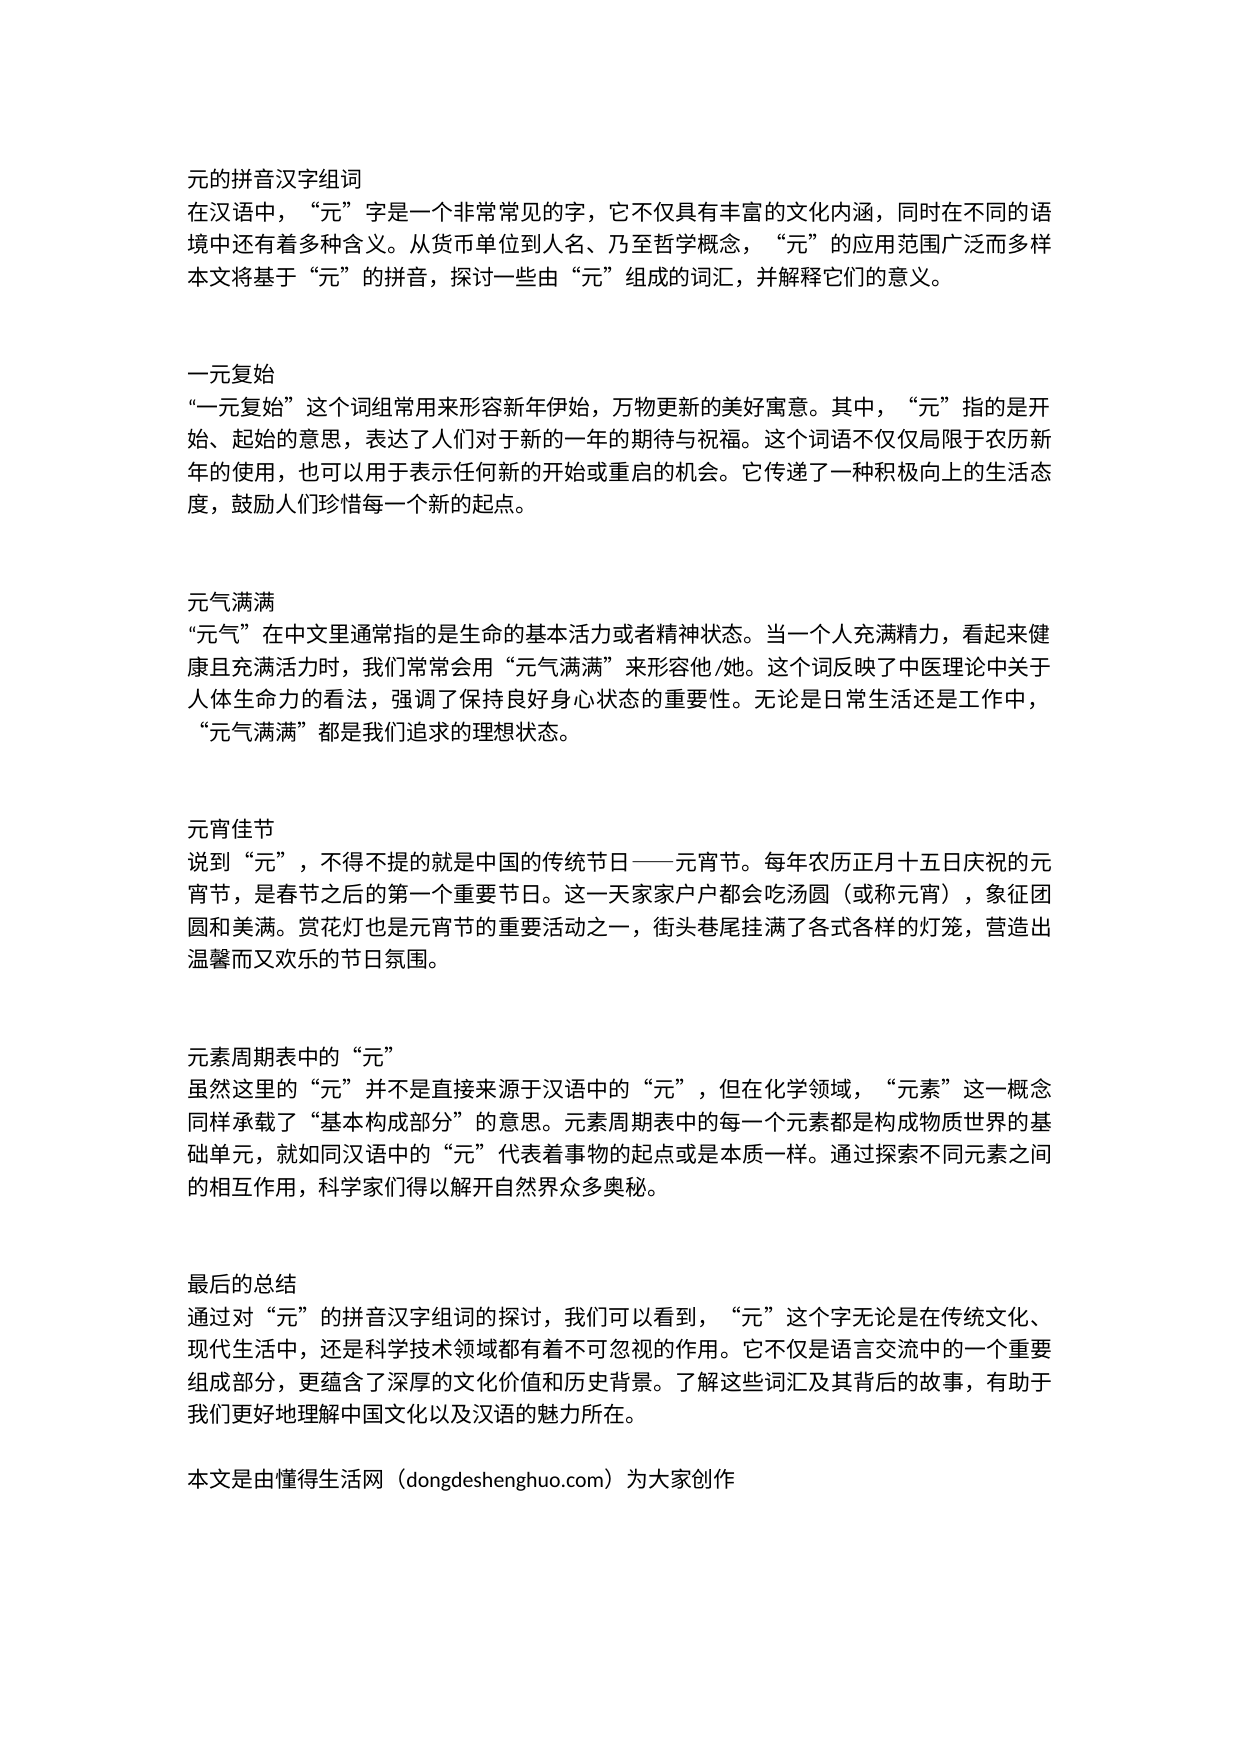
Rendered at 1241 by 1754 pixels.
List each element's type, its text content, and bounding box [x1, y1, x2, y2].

text 在汉语中，“元”字是一个非常常见的字，它不仅具有丰富的文化内涵，同时在不同的语境中还有着多种含义。从货币单位到人名、乃至哲学概念，“元”的应用范围广泛而多样。本文将基于“元”的拼音，探讨一些由“元”组成的词汇，并解释它们的意义。 [187, 194, 1053, 292]
text 元素周期表中的“元” [187, 1039, 1053, 1072]
text 通过对“元”的拼音汉字组词的探讨，我们可以看到，“元”这个字无论是在传统文化、现代生活中，还是科学技术领域都有着不可忽视的作用。它不仅是语言交流中的一个重要组成部分，更蕴含了深厚的文化价值和历史背景。了解这些词汇及其背后的故事，有助于我们更好地理解中国文化以及汉语的魅力所在。 [187, 1299, 1053, 1429]
text “元气”在中文里通常指的是生命的基本活力或者精神状态。当一个人充满精力，看起来健康且充满活力时，我们常常会用“元气满满”来形容他/她。这个词反映了中医理论中关于人体生命力的看法，强调了保持良好身心状态的重要性。无论是日常生活还是工作中，“元气满满”都是我们追求的理想状态。 [187, 617, 1053, 747]
text 最后的总结 [187, 1267, 1053, 1299]
text 元宵佳节 [187, 812, 1053, 844]
text 本文是由懂得生活网（dongdeshenghuo.com）为大家创作 [187, 1462, 1053, 1494]
text 元气满满 [187, 584, 1053, 617]
text 一元复始 [187, 357, 1053, 389]
text “一元复始”这个词组常用来形容新年伊始，万物更新的美好寓意。其中，“元”指的是开始、起始的意思，表达了人们对于新的一年的期待与祝福。这个词语不仅仅局限于农历新年的使用，也可以用于表示任何新的开始或重启的机会。它传递了一种积极向上的生活态度，鼓励人们珍惜每一个新的起点。 [187, 389, 1053, 519]
text 虽然这里的“元”并不是直接来源于汉语中的“元”，但在化学领域，“元素”这一概念同样承载了“基本构成部分”的意思。元素周期表中的每一个元素都是构成物质世界的基础单元，就如同汉语中的“元”代表着事物的起点或是本质一样。通过探索不同元素之间的相互作用，科学家们得以解开自然界众多奥秘。 [187, 1072, 1053, 1202]
text 元的拼音汉字组词 [187, 162, 1053, 194]
text 说到“元”，不得不提的就是中国的传统节日——元宵节。每年农历正月十五日庆祝的元宵节，是春节之后的第一个重要节日。这一天家家户户都会吃汤圆（或称元宵），象征团圆和美满。赏花灯也是元宵节的重要活动之一，街头巷尾挂满了各式各样的灯笼，营造出温馨而又欢乐的节日氛围。 [187, 844, 1053, 974]
